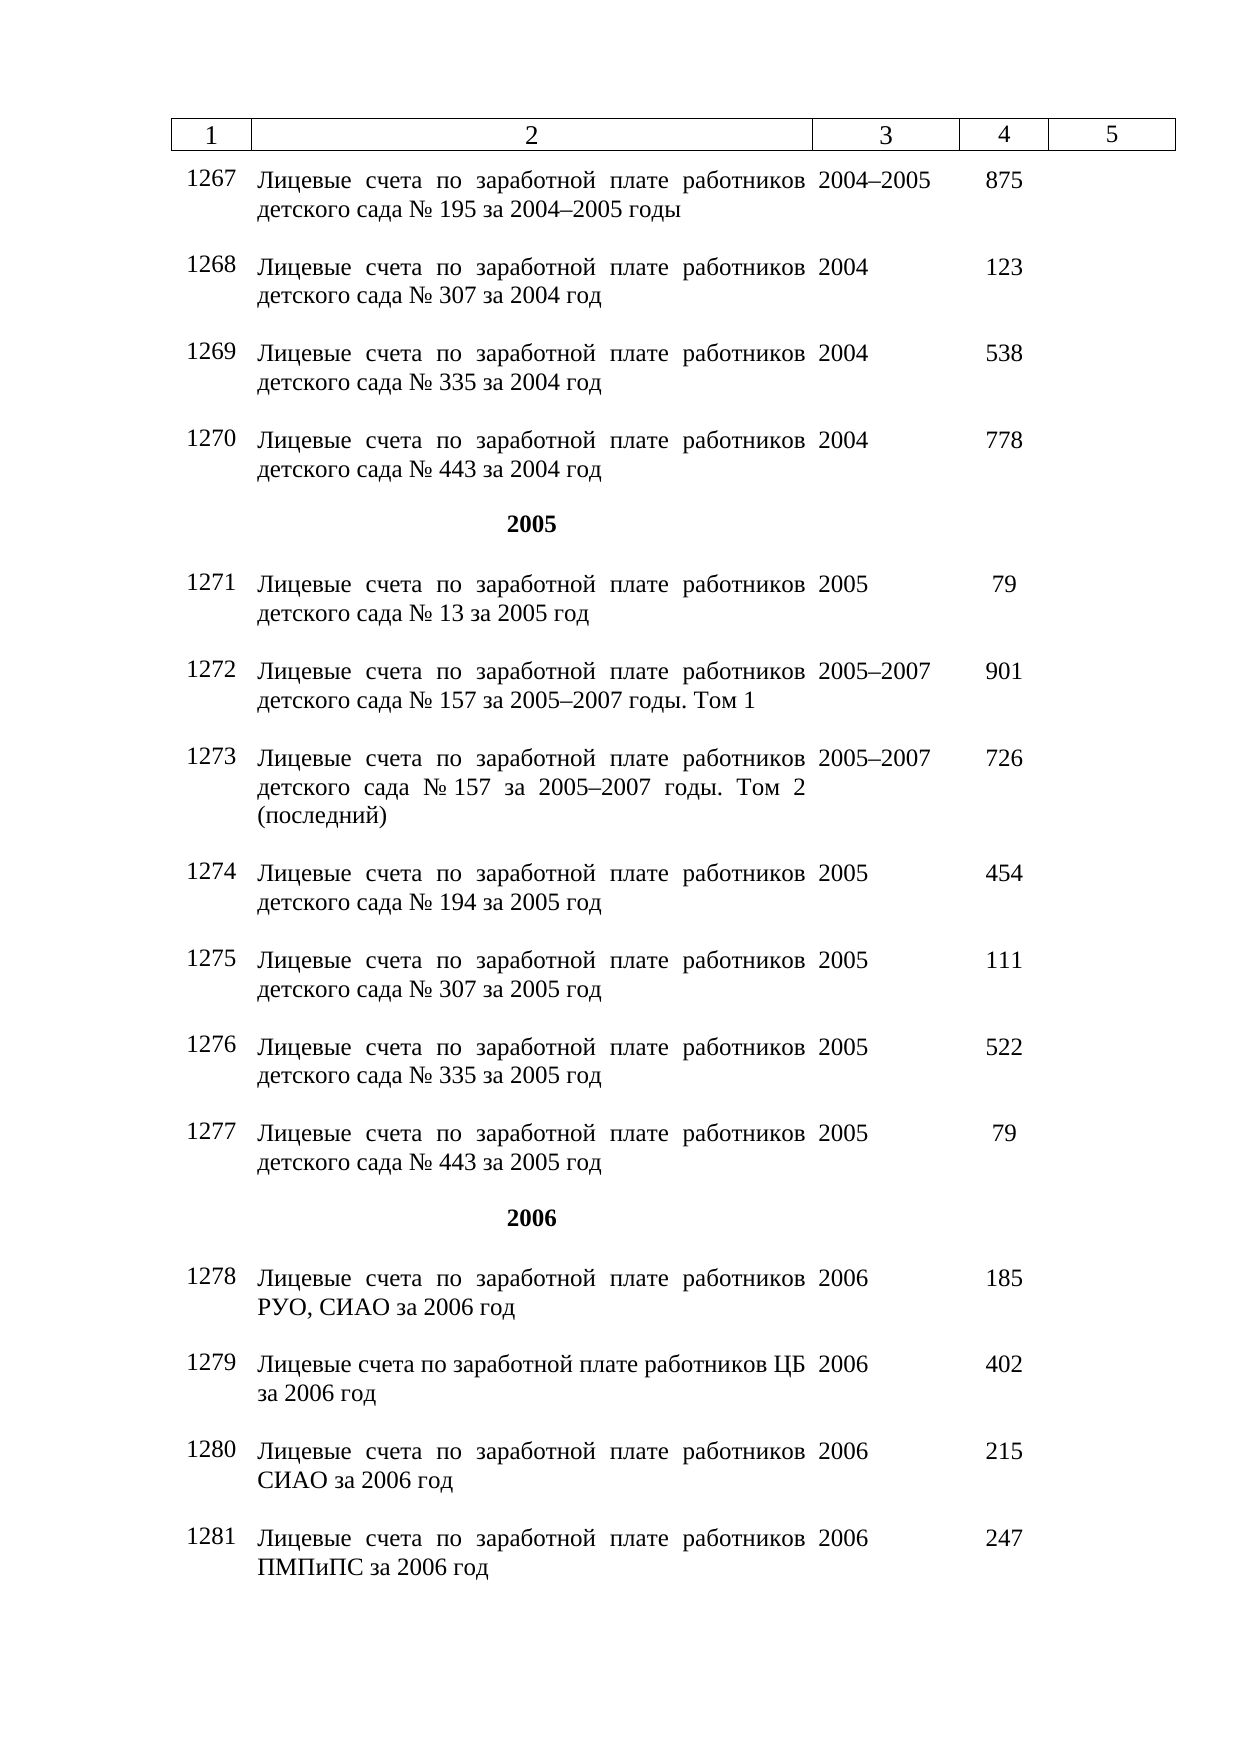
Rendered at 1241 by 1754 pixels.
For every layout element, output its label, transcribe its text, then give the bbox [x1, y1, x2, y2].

table_header 2 [252, 119, 812, 150]
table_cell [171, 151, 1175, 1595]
table_header 3 [813, 119, 959, 150]
table_header 1 [172, 119, 251, 150]
table_header 5 [1049, 119, 1175, 150]
table_header 4 [960, 119, 1048, 150]
